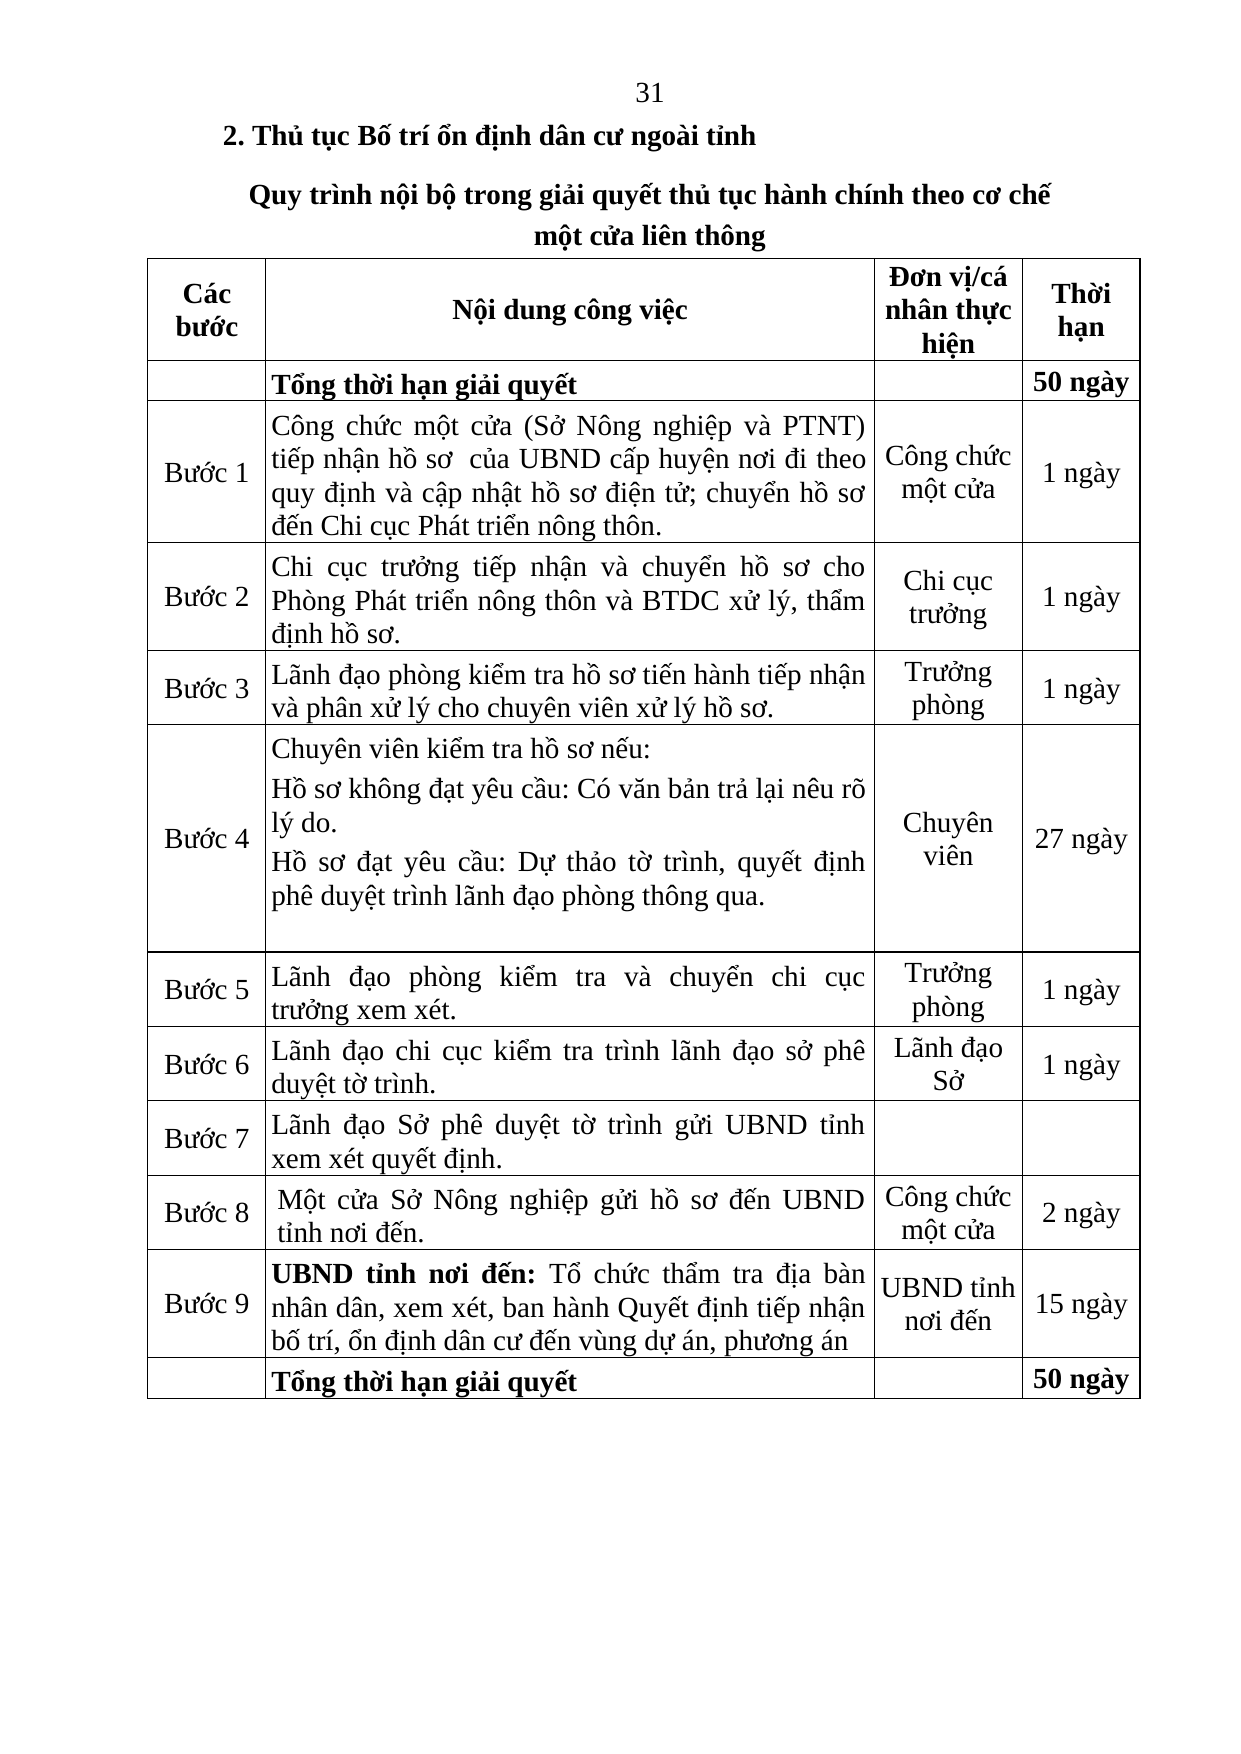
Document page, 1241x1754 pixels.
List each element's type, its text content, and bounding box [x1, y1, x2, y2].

table_cell Lãnh đạo Sở [875, 1027, 1022, 1100]
table_cell 50 ngày [1023, 1358, 1139, 1398]
text một cửa liên thông [148, 218, 1152, 251]
table_cell 50 ngày [1023, 361, 1139, 400]
table_cell 27 ngày [1023, 725, 1139, 951]
table_cell Tổng thời hạn giải quyết [266, 361, 874, 400]
table_cell Tổng thời hạn giải quyết [266, 1358, 874, 1398]
table_cell Bước 8 [148, 1176, 265, 1249]
table_cell UBND tỉnh nơi đến: Tổ chức thẩm tra địa bàn nhân dân, xem xét, ban hành Quyết định tiếp nhận bố trí, ổn định dân cư đến vùng dự án, phương án [266, 1250, 874, 1357]
table_cell Trưởng phòng [875, 953, 1022, 1026]
table_cell 2 ngày [1023, 1176, 1139, 1249]
table_cell Công chức một cửa [875, 1176, 1022, 1249]
text 2. Thủ tục Bố trí ổn định dân cư ngoài tỉnh [148, 118, 1152, 152]
table_cell Chuyên viên kiểm tra hồ sơ nếu: Hồ sơ không đạt yêu cầu: Có văn bản trả lại nêu rõ lý do. Hồ sơ đạt yêu cầu: Dự thảo tờ trình, quyết định phê duyệt trình lãnh đạo phòng thông qua. [266, 725, 874, 951]
table_cell Lãnh đạo chi cục kiểm tra trình lãnh đạo sở phê duyệt tờ trình. [266, 1027, 874, 1100]
table_cell 1 ngày [1023, 401, 1139, 542]
table_cell 1 ngày [1023, 651, 1139, 724]
table_cell Bước 6 [148, 1027, 265, 1100]
text Quy trình nội bộ trong giải quyết thủ tục hành chính theo cơ chế [148, 177, 1152, 211]
table_cell 1 ngày [1023, 543, 1139, 650]
table_cell Chi cục trưởng tiếp nhận và chuyển hồ sơ cho Phòng Phát triển nông thôn và BTDC xử lý, thẩm định hồ sơ. [266, 543, 874, 650]
table_cell Lãnh đạo phòng kiểm tra hồ sơ tiến hành tiếp nhận và phân xử lý cho chuyên viên xử lý hồ sơ. [266, 651, 874, 724]
table_header Thời hạn [1023, 259, 1139, 359]
table_cell Bước 3 [148, 651, 265, 724]
table_cell 1 ngày [1023, 1027, 1139, 1100]
table_cell Chi cục trưởng [875, 543, 1022, 650]
table_cell Lãnh đạo Sở phê duyệt tờ trình gửi UBND tỉnh xem xét quyết định. [266, 1101, 874, 1174]
table_cell 1 ngày [1023, 953, 1139, 1026]
table_cell Một cửa Sở Nông nghiệp gửi hồ sơ đến UBND tỉnh nơi đến. [266, 1176, 874, 1249]
table_cell Công chức một cửa (Sở Nông nghiệp và PTNT) tiếp nhận hồ sơ của UBND cấp huyện nơi đi theo quy định và cập nhật hồ sơ điện tử; chuyển hồ sơ đến Chi cục Phát triển nông thôn. [266, 401, 874, 542]
table_header Đơn vị/cá nhân thực hiện [875, 259, 1022, 359]
table_cell 15 ngày [1023, 1250, 1139, 1357]
table_cell Trưởng phòng [875, 651, 1022, 724]
table_cell [148, 361, 265, 400]
table_cell [1023, 1101, 1139, 1174]
table_cell Công chức một cửa [875, 401, 1022, 542]
table_cell Bước 7 [148, 1101, 265, 1174]
table_cell [875, 1101, 1022, 1174]
table_cell Bước 5 [148, 953, 265, 1026]
table_cell Lãnh đạo phòng kiểm tra và chuyển chi cục trưởng xem xét. [266, 953, 874, 1026]
table_cell [875, 1358, 1022, 1398]
table_cell Bước 9 [148, 1250, 265, 1357]
table_cell Chuyên viên [875, 725, 1022, 951]
table_cell Bước 1 [148, 401, 265, 542]
table_header Nội dung công việc [266, 259, 874, 359]
table_header Các bước [148, 259, 265, 359]
table_cell Bước 2 [148, 543, 265, 650]
table_cell [875, 361, 1022, 400]
table_cell [148, 1358, 265, 1398]
table_cell Bước 4 [148, 725, 265, 951]
table_cell UBND tỉnh nơi đến [875, 1250, 1022, 1357]
